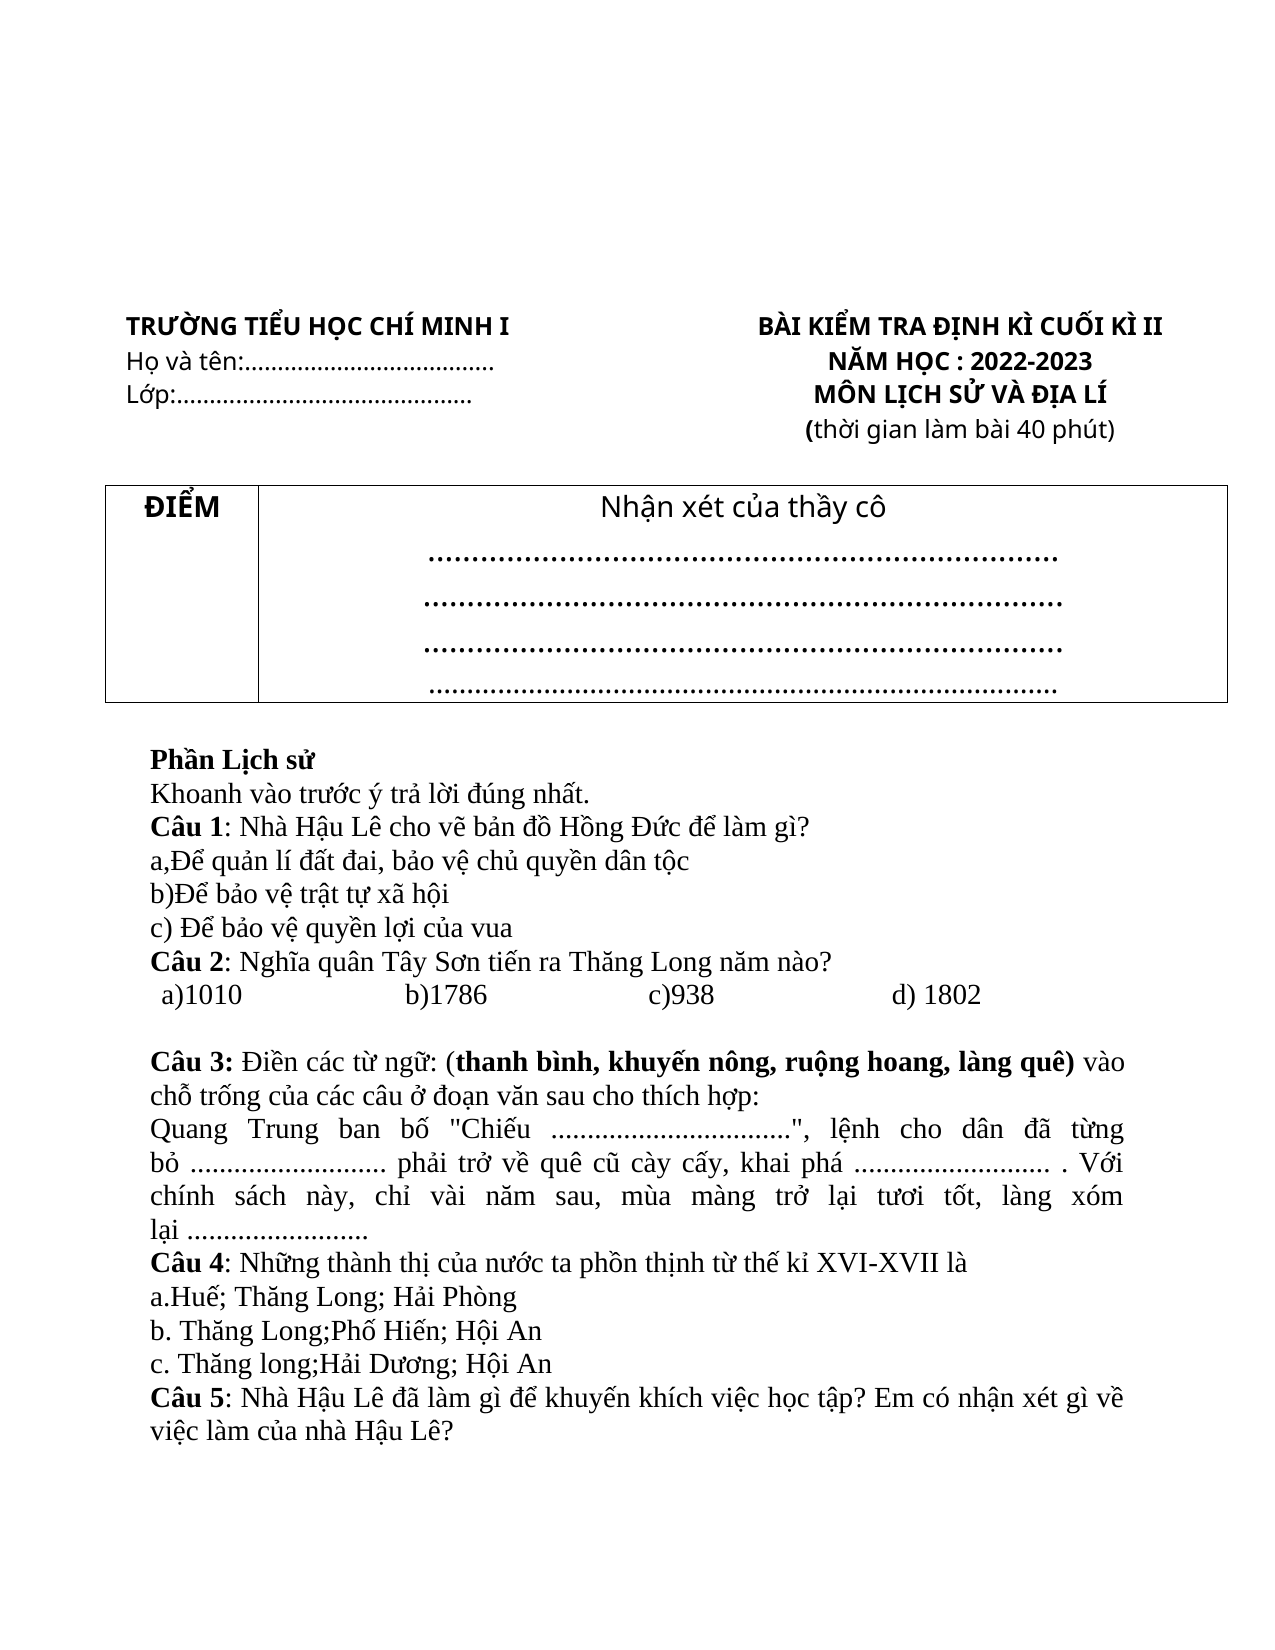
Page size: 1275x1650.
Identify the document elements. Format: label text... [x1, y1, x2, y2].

table_header c)938 [637, 977, 880, 1044]
table_header TRƯỜNG TIỂU HỌC CHÍ MINH I Họ và tên:……………………………….. Lớp:……………………………………… [114, 309, 681, 445]
table_header a)1010 [150, 977, 393, 1044]
text c. Thăng long;Hải Dương; Hội An [150, 1346, 1125, 1380]
table_header BÀI KIỂM TRA ĐỊNH KÌ CUỐI KÌ II NĂM HỌC : 2022-2023 MÔN LỊCH SỬ VÀ ĐỊA LÍ (thời gian làm bài 40 phút) [681, 309, 1239, 445]
text Câu 5: Nhà Hậu Lê đã làm gì để khuyến khích việc học tập? Em có nhận xét gì về việc làm của nhà Hậu Lê? [150, 1380, 1125, 1447]
text Quang Trung ban bố "Chiếu .................................", lệnh cho dân đã từng bỏ ........................... phải trở về quê cũ cày cấy, khai phá ........................... . Với chính sách này, chỉ vài năm sau, mùa màng trở lại tươi tốt, làng xóm lại ......................... [150, 1111, 1125, 1246]
table_header Nhận xét của thầy cô ……………………………………………………………… ………………………………………………………………. ………………………………………………………………. ………………………………………………………………………. [259, 486, 1227, 702]
text a,Để quản lí đất đai, bảo vệ chủ quyền dân tộc [150, 843, 1125, 877]
table_header d) 1802 [880, 977, 1124, 1044]
text Câu 1: Nhà Hậu Lê cho vẽ bản đồ Hồng Đức để làm gì? [150, 809, 1125, 843]
text Khoanh vào trước ý trả lời đúng nhất. [150, 776, 1125, 809]
table_header ĐIỂM [106, 486, 258, 702]
text b)Để bảo vệ trật tự xã hội [150, 877, 1125, 910]
text Câu 3: Điền các từ ngữ: (thanh bình, khuyến nông, ruộng hoang, làng quê) vào chỗ trống của các câu ở đoạn văn sau cho thích hợp: [150, 1044, 1125, 1111]
text a.Huế; Thăng Long; Hải Phòng [150, 1279, 1125, 1313]
text c) Để bảo vệ quyền lợi của vua [150, 910, 1125, 944]
text Phần Lịch sử [150, 742, 1125, 776]
text b. Thăng Long;Phố Hiến; Hội An [150, 1313, 1125, 1346]
text Câu 2: Nghĩa quân Tây Sơn tiến ra Thăng Long năm nào? [150, 944, 1125, 977]
table_header b)1786 [394, 977, 637, 1044]
text Câu 4: Những thành thị của nước ta phồn thịnh từ thế kỉ XVI-XVII là [150, 1246, 1125, 1279]
